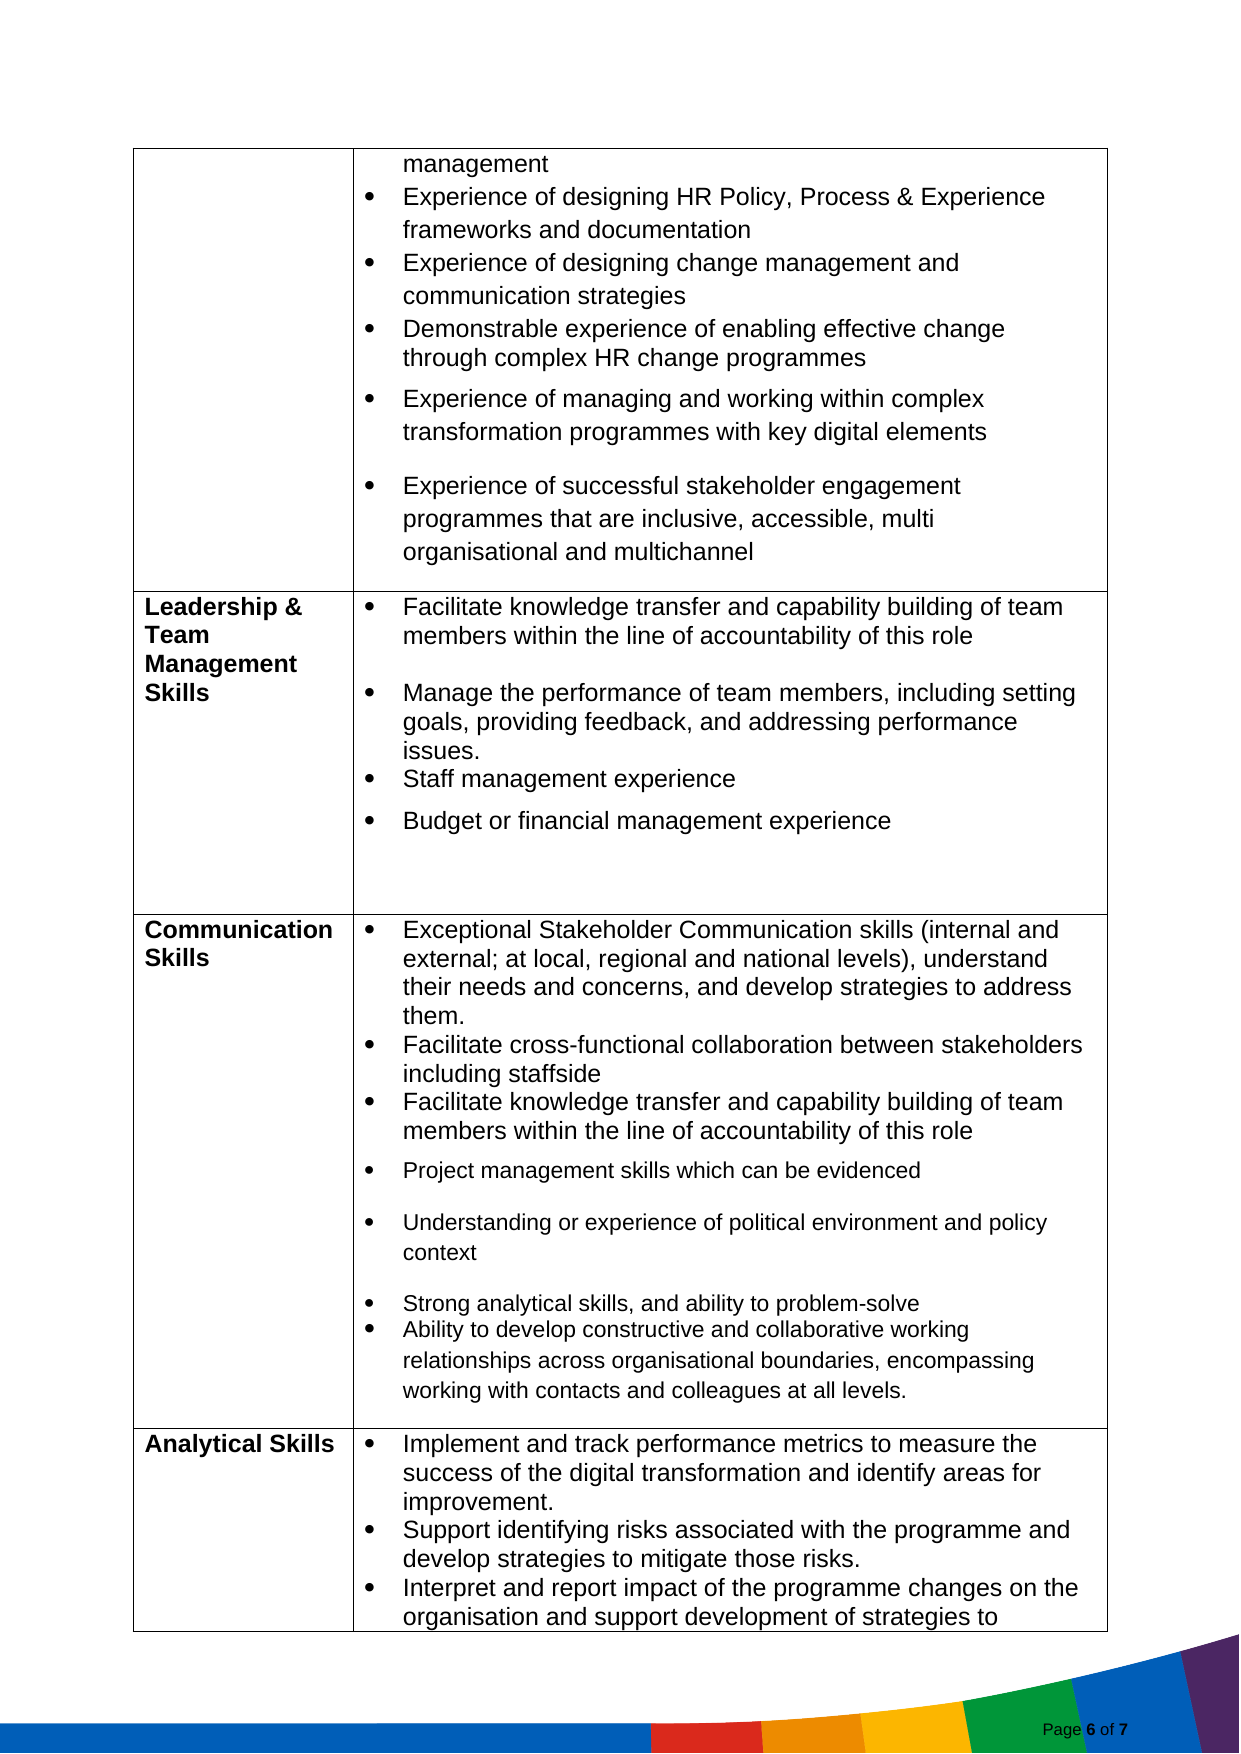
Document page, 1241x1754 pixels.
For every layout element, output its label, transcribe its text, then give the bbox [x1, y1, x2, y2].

picture [0, 1633, 1239, 1753]
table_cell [354, 149, 1107, 591]
table_cell Communication Skills [134, 915, 353, 1428]
table_cell Facilitate knowledge transfer and capability building of team members within the line of accountability of this role Manage the performance of team members, including setting goals, providing feedback, and addressing performance issues. Staff management experience Budget or financial management experience [354, 592, 1107, 914]
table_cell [134, 149, 353, 591]
table_cell Exceptional Stakeholder Communication skills (internal and external; at local, regional and national levels), understand their needs and concerns, and develop strategies to address them. Facilitate cross-functional collaboration between stakeholders including staffside Facilitate knowledge transfer and capability building of team members within the line of accountability of this role Project management skills which can be evidenced Understanding or experience of political environment and policy context Strong analytical skills, and ability to problem-solve Ability to develop constructive and collaborative working relationships across organisational boundaries, encompassing working with contacts and colleagues at all levels. [354, 915, 1107, 1428]
table_cell Leadership & Team Management Skills [134, 592, 353, 914]
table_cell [354, 1429, 1107, 1631]
table_cell Analytical Skills [134, 1429, 353, 1631]
